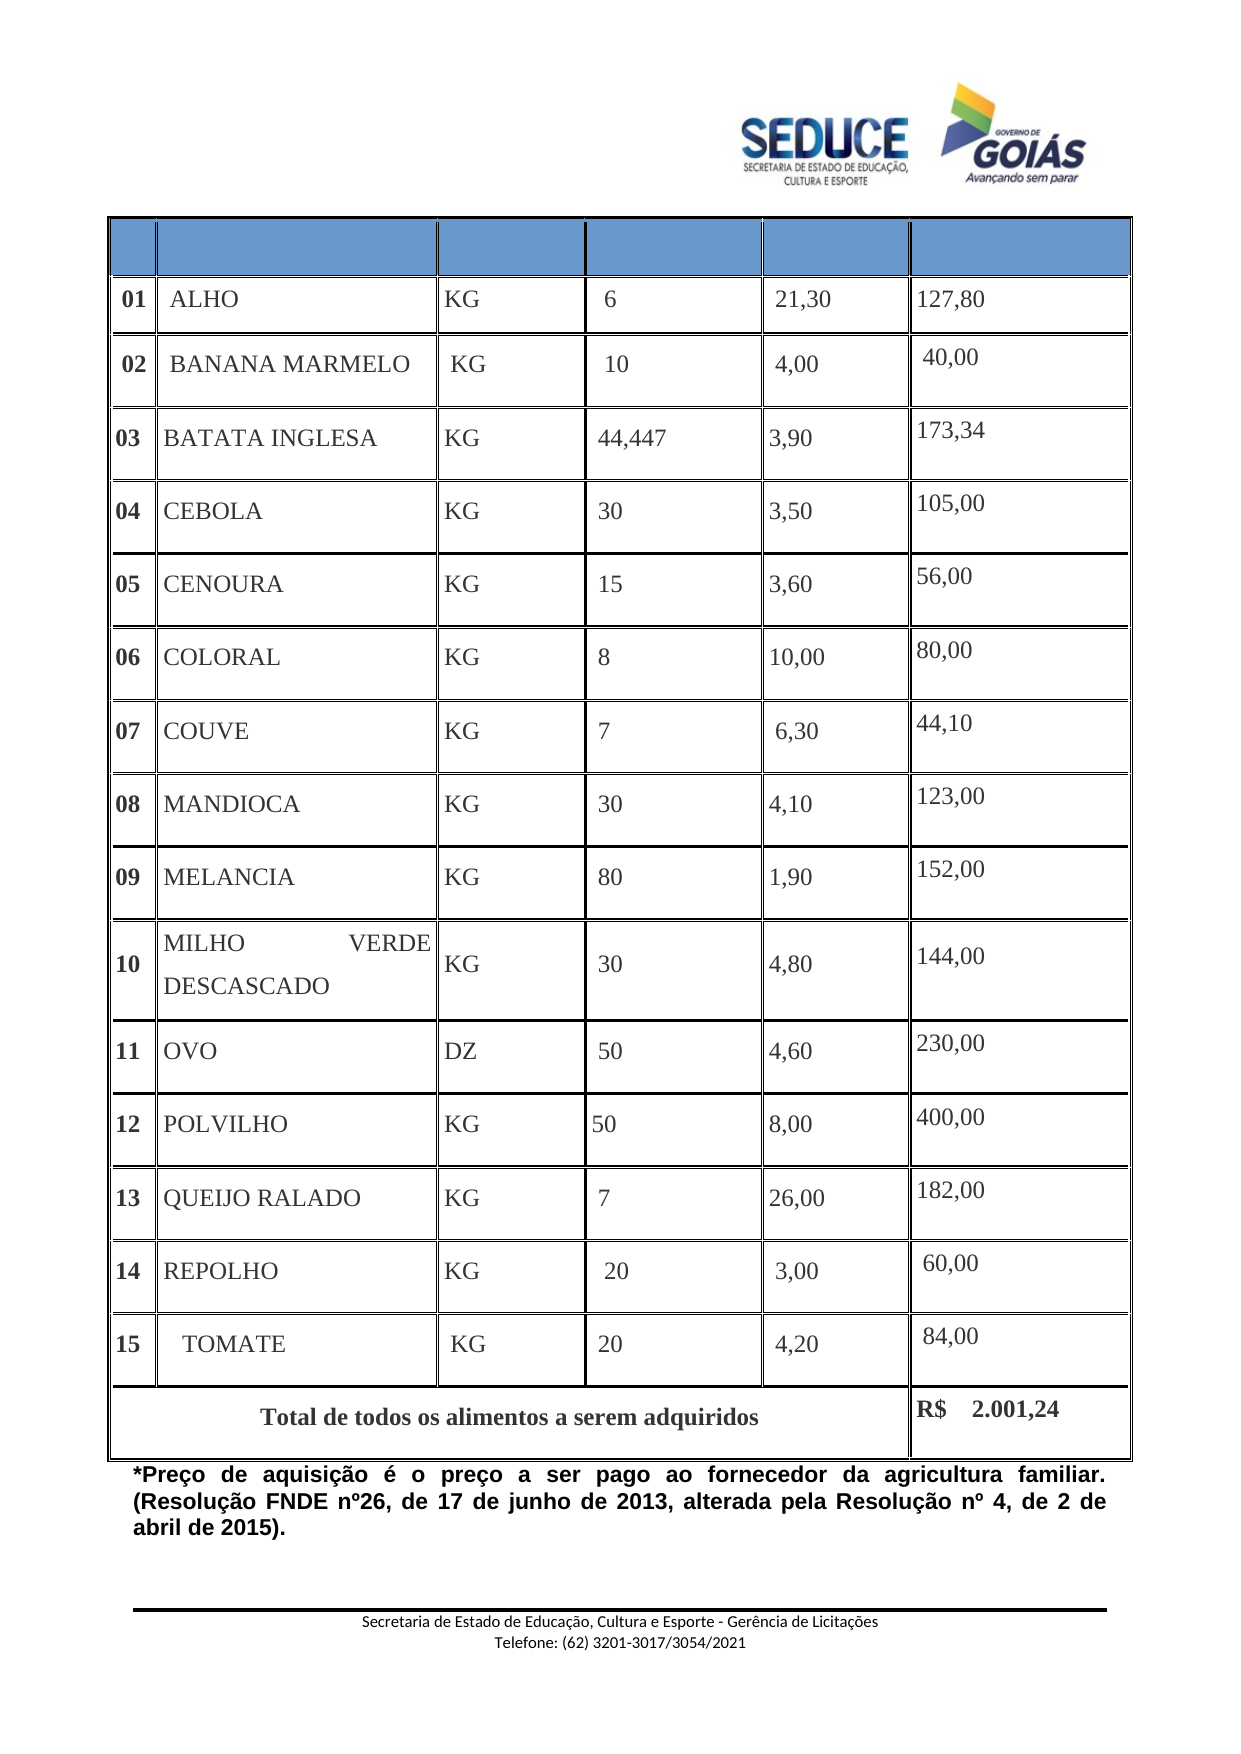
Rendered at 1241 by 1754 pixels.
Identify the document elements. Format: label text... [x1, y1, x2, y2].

table_cell BANANA MARMELO [158, 336, 436, 406]
table_cell QUEIJO RALADO [158, 1169, 436, 1238]
table_cell 4,60 [764, 1022, 908, 1092]
table_cell 21,30 [764, 278, 908, 332]
table_cell 30 [587, 775, 761, 845]
table_cell 4,00 [764, 336, 908, 406]
table_cell 152,00 [912, 845, 1130, 918]
table_cell KG [439, 1315, 584, 1385]
table_cell 13 [111, 1165, 155, 1238]
table_cell TOMATE [158, 1315, 436, 1385]
table_cell ALHO [158, 278, 436, 332]
table_cell KG [439, 1242, 584, 1312]
table_cell 20 [587, 1315, 761, 1385]
table_cell 04 [109, 479, 157, 552]
table_cell DZ [439, 1022, 584, 1092]
picture [726, 73, 1108, 216]
table_cell 10 [111, 918, 155, 1019]
table_cell 1,90 [764, 848, 908, 918]
table_cell CEBOLA [158, 482, 436, 552]
table_cell 173,34 [910, 406, 1131, 479]
table_cell MELANCIA [158, 848, 436, 918]
table_cell 07 [111, 699, 155, 772]
table_cell 09 [111, 845, 155, 918]
table_cell COLORAL [158, 629, 436, 698]
table_cell KG [439, 409, 584, 479]
table_cell 20 [587, 1242, 761, 1312]
table_cell KG [439, 1095, 584, 1165]
table_cell 80,00 [912, 625, 1130, 698]
table_cell 7 [587, 1169, 761, 1238]
table_cell CENOURA [158, 555, 436, 625]
table_cell 4,80 [764, 922, 908, 1019]
table_cell 50 [587, 1022, 761, 1092]
table_cell 6 [587, 278, 761, 332]
table_cell Médio [763, 218, 910, 275]
table_cell REPOLHO [158, 1242, 436, 1312]
table_cell 08 [109, 772, 157, 845]
table_cell 144,00 [912, 918, 1130, 1019]
table_cell 11 [111, 1019, 155, 1092]
table_cell 03 [109, 406, 157, 479]
table_cell 01 [109, 275, 157, 332]
table_cell POLVILHO [158, 1095, 436, 1165]
table_cell KG [439, 555, 584, 625]
table_cell 8 [587, 629, 761, 698]
table_cell KG [439, 702, 584, 772]
table_cell Total de todos os alimentos a serem adquiridos [111, 1385, 910, 1458]
table_cell KG [439, 482, 584, 552]
table_cell KG [439, 278, 584, 332]
table_cell OVO [158, 1022, 436, 1092]
table_cell COUVE [158, 702, 436, 772]
table_cell MANDIOCA [158, 775, 436, 845]
table_cell 12 [111, 1092, 155, 1165]
table_cell 230,00 [912, 1019, 1130, 1092]
table_cell KG [439, 1169, 584, 1238]
table_cell 10,00 [764, 629, 908, 698]
table_cell 26,00 [764, 1169, 908, 1238]
table_cell 44,447 [587, 409, 761, 479]
table_cell 84,00 [910, 1312, 1131, 1385]
table_cell 30 [587, 922, 761, 1019]
table_cell 3,90 [764, 409, 908, 479]
table_cell 05 [111, 552, 155, 625]
text *Preço de aquisição é o preço a ser pago ao fornecedor da agricultura familiar. (Resolução FNDE nº26, de 17 de junho de 2013, alterada pela Resolução nº 4, de 2 de abril de 2015). [133, 1462, 1107, 1541]
table_cell 123,00 [910, 772, 1131, 845]
table_cell 3,50 [764, 482, 908, 552]
table_cell 3,00 [764, 1242, 908, 1312]
table_cell KG [439, 922, 584, 1019]
table_cell 14 [111, 1239, 155, 1312]
table_cell 400,00 [912, 1092, 1130, 1165]
table_cell 4,20 [764, 1315, 908, 1385]
table_cell 4,10 [764, 775, 908, 845]
table_cell 60,00 [912, 1239, 1130, 1312]
table_cell 15 [109, 1312, 157, 1385]
table_cell 127,80 [910, 275, 1131, 332]
table_cell 6,30 [764, 702, 908, 772]
table_cell KG [439, 848, 584, 918]
table_cell 8,00 [764, 1095, 908, 1165]
table_cell 50 [587, 1095, 761, 1165]
table_cell KG [439, 629, 584, 698]
table_cell 7 [587, 702, 761, 772]
table_cell 40,00 [912, 332, 1130, 406]
table_cell 06 [111, 625, 155, 698]
table_cell 30 [587, 482, 761, 552]
table_cell 10 [587, 336, 761, 406]
table_cell Valor Total [910, 219, 1130, 275]
table_cell 80 [587, 848, 761, 918]
table_cell MILHO VERDE DESCASCADO [158, 922, 436, 1019]
table_cell 56,00 [912, 552, 1130, 625]
table_cell BATATA INGLESA [158, 409, 436, 479]
table_cell 44,10 [912, 699, 1130, 772]
table_cell 02 [111, 332, 155, 406]
table_cell 105,00 [910, 479, 1131, 552]
table_cell KG [439, 336, 584, 406]
table_cell 182,00 [912, 1165, 1130, 1238]
table_cell 3,60 [764, 555, 908, 625]
table_cell KG [439, 775, 584, 845]
table_cell R$ 2.001,24 [910, 1385, 1130, 1458]
table_cell 15 [587, 555, 761, 625]
